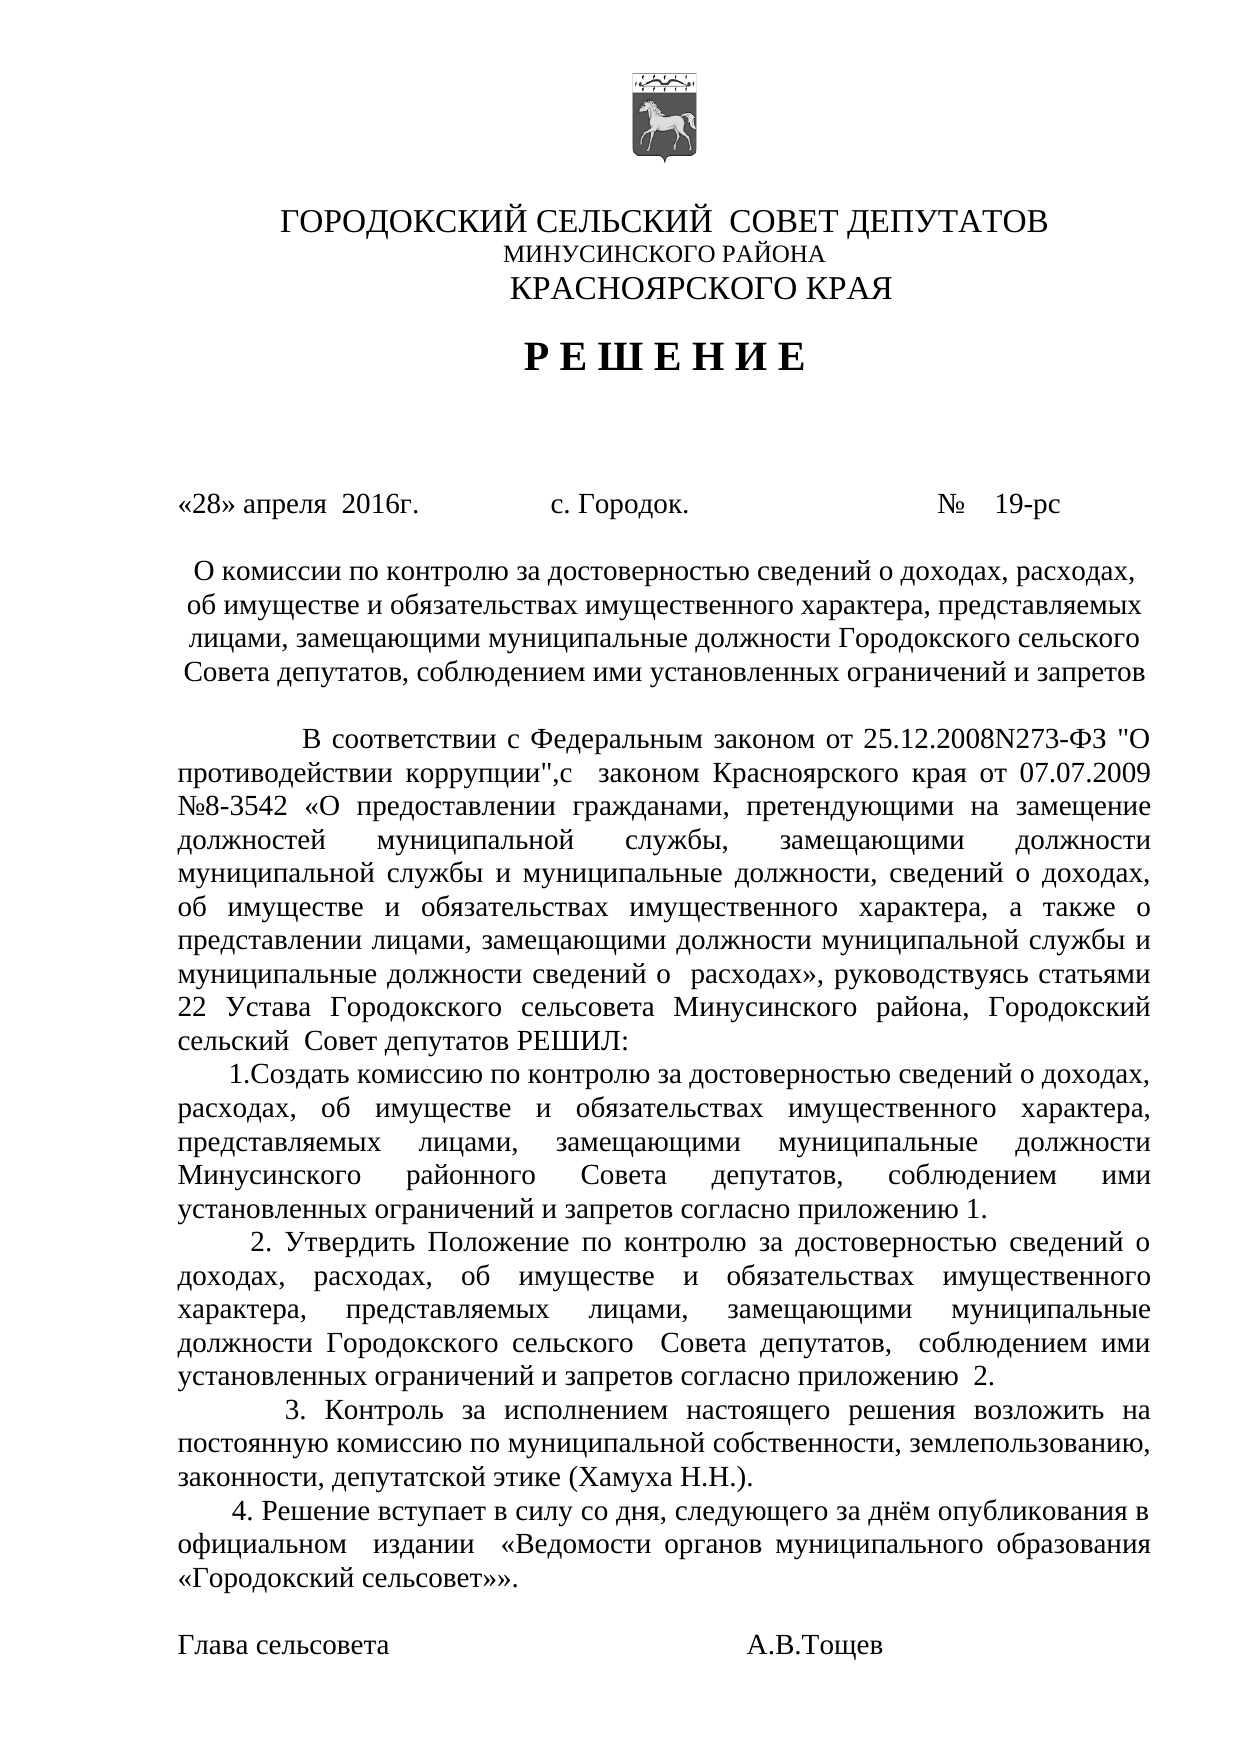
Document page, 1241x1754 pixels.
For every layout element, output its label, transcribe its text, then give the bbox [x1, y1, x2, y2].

subtitle ГОРОДОКСКИЙ СЕЛЬСКИЙ СОВЕТ ДЕПУТАТОВ [177, 201, 1152, 239]
text В соответствии с Федеральным законом от 25.12.2008N273-ФЗ "О противодействии коррупции",с законом Красноярского края от 07.07.2009 №8-3542 «О предоставлении гражданами, претендующими на замещение должностей муниципальной службы, замещающими должности муниципальной службы и муниципальные должности, сведений о доходах, об имуществе и обязательствах имущественного характера, а также о представлении лицами, замещающими должности муниципальной службы и муниципальные должности сведений о расходах», руководствуясь статьями 22 Устава Городокского сельсовета Минусинского района, Городокский сельский Совет депутатов РЕШИЛ: [177, 721, 1152, 1057]
text 1.Создать комиссию по контролю за достоверностью сведений о доходах, расходах, об имуществе и обязательствах имущественного характера, представляемых лицами, замещающими муниципальные должности Минусинского районного Совета депутатов, соблюдением ими установленных ограничений и запретов согласно приложению 1. [177, 1057, 1152, 1224]
text 2. Утвердить Положение по контролю за достоверностью сведений о доходах, расходах, об имуществе и обязательствах имущественного характера, представляемых лицами, замещающими муниципальные должности Городокского сельского Совета депутатов, соблюдением ими установленных ограничений и запретов согласно приложению 2. [177, 1224, 1152, 1392]
text Глава сельсовета А.В.Тощев [177, 1627, 1152, 1660]
text МИНУСИНСКОГО РАЙОНА [177, 239, 1152, 268]
text 3. Контроль за исполнением настоящего решения возложить на постоянную комиссию по муниципальной собственности, землепользованию, законности, депутатской этике (Хамуха Н.Н.). [177, 1392, 1152, 1493]
text «28» апреля 2016г. с. Городок. № 19-рс [177, 486, 1152, 520]
text 4. Решение вступает в силу со дня, следующего за днём опубликования в официальном издании «Ведомости органов муниципального образования «Городокский сельсовет»». [177, 1493, 1152, 1593]
subtitle КРАСНОЯРСКОГО КРАЯ [251, 268, 1152, 307]
subtitle Р Е Ш Е Н И Е [177, 332, 1152, 379]
text О комиссии по контролю за достоверностью сведений о доходах, расходах, об имуществе и обязательствах имущественного характера, представляемых лицами, замещающими муниципальные должности Городокского сельского Совета депутатов, соблюдением ими установленных ограничений и запретов [177, 553, 1152, 688]
